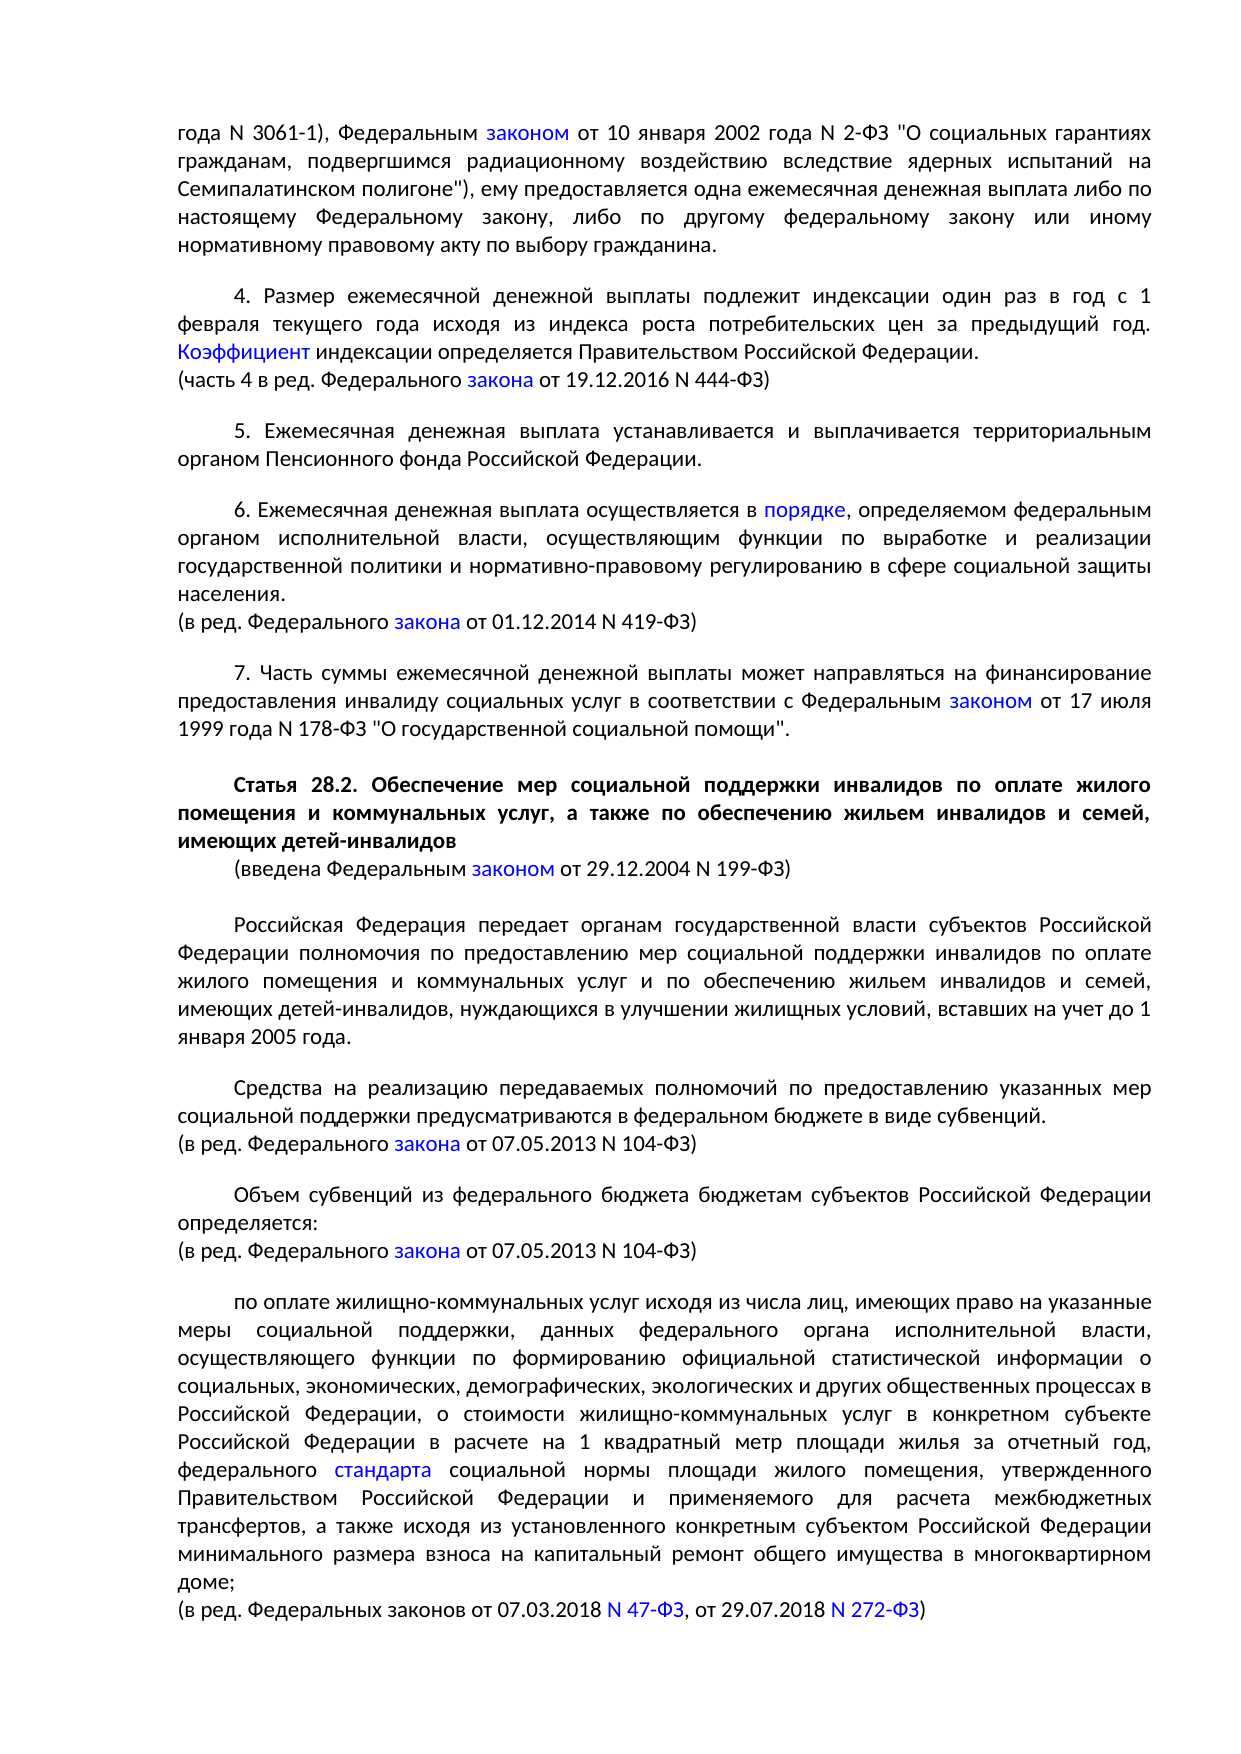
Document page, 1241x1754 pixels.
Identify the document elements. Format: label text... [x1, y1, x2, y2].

text (в ред. Федерального закона от 01.12.2014 N 419-ФЗ) [177, 607, 1152, 635]
text 7. Часть суммы ежемесячной денежной выплаты может направляться на финансирование предоставления инвалиду социальных услуг в соответствии с Федеральным законом от 17 июля 1999 года N 178-ФЗ "О государственной социальной помощи". [177, 658, 1152, 742]
title Статья 28.2. Обеспечение мер социальной поддержки инвалидов по оплате жилого помещения и коммунальных услуг, а также по обеспечению жильем инвалидов и семей, имеющих детей-инвалидов [177, 770, 1152, 854]
text 6. Ежемесячная денежная выплата осуществляется в порядке, определяемом федеральным органом исполнительной власти, осуществляющим функции по выработке и реализации государственной политики и нормативно-правовому регулированию в сфере социальной защиты населения. [177, 495, 1152, 607]
text Объем субвенций из федерального бюджета бюджетам субъектов Российской Федерации определяется: [177, 1180, 1152, 1236]
text (в ред. Федеральных законов от 07.03.2018 N 47-ФЗ, от 29.07.2018 N 272-ФЗ) [177, 1596, 1152, 1623]
text Российская Федерация передает органам государственной власти субъектов Российской Федерации полномочия по предоставлению мер социальной поддержки инвалидов по оплате жилого помещения и коммунальных услуг и по обеспечению жильем инвалидов и семей, имеющих детей-инвалидов, нуждающихся в улучшении жилищных условий, вставших на учет до 1 января 2005 года. [177, 910, 1152, 1050]
text (часть 4 в ред. Федерального закона от 19.12.2016 N 444-ФЗ) [177, 365, 1152, 393]
text Средства на реализацию передаваемых полномочий по предоставлению указанных мер социальной поддержки предусматриваются в федеральном бюджете в виде субвенций. [177, 1073, 1152, 1129]
text 4. Размер ежемесячной денежной выплаты подлежит индексации один раз в год с 1 февраля текущего года исходя из индекса роста потребительских цен за предыдущий год. Коэффициент индексации определяется Правительством Российской Федерации. [177, 281, 1152, 365]
text (в ред. Федерального закона от 07.05.2013 N 104-ФЗ) [177, 1129, 1152, 1157]
text (в ред. Федерального закона от 07.05.2013 N 104-ФЗ) [177, 1236, 1152, 1264]
text 5. Ежемесячная денежная выплата устанавливается и выплачивается территориальным органом Пенсионного фонда Российской Федерации. [177, 416, 1152, 472]
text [177, 118, 1152, 258]
text по оплате жилищно-коммунальных услуг исходя из числа лиц, имеющих право на указанные меры социальной поддержки, данных федерального органа исполнительной власти, осуществляющего функции по формированию официальной статистической информации о социальных, экономических, демографических, экологических и других общественных процессах в Российской Федерации, о стоимости жилищно-коммунальных услуг в конкретном субъекте Российской Федерации в расчете на 1 квадратный метр площади жилья за отчетный год, федерального стандарта социальной нормы площади жилого помещения, утвержденного Правительством Российской Федерации и применяемого для расчета межбюджетных трансфертов, а также исходя из установленного конкретным субъектом Российской Федерации минимального размера взноса на капитальный ремонт общего имущества в многоквартирном доме; [177, 1287, 1152, 1596]
text (введена Федеральным законом от 29.12.2004 N 199-ФЗ) [177, 854, 1152, 882]
